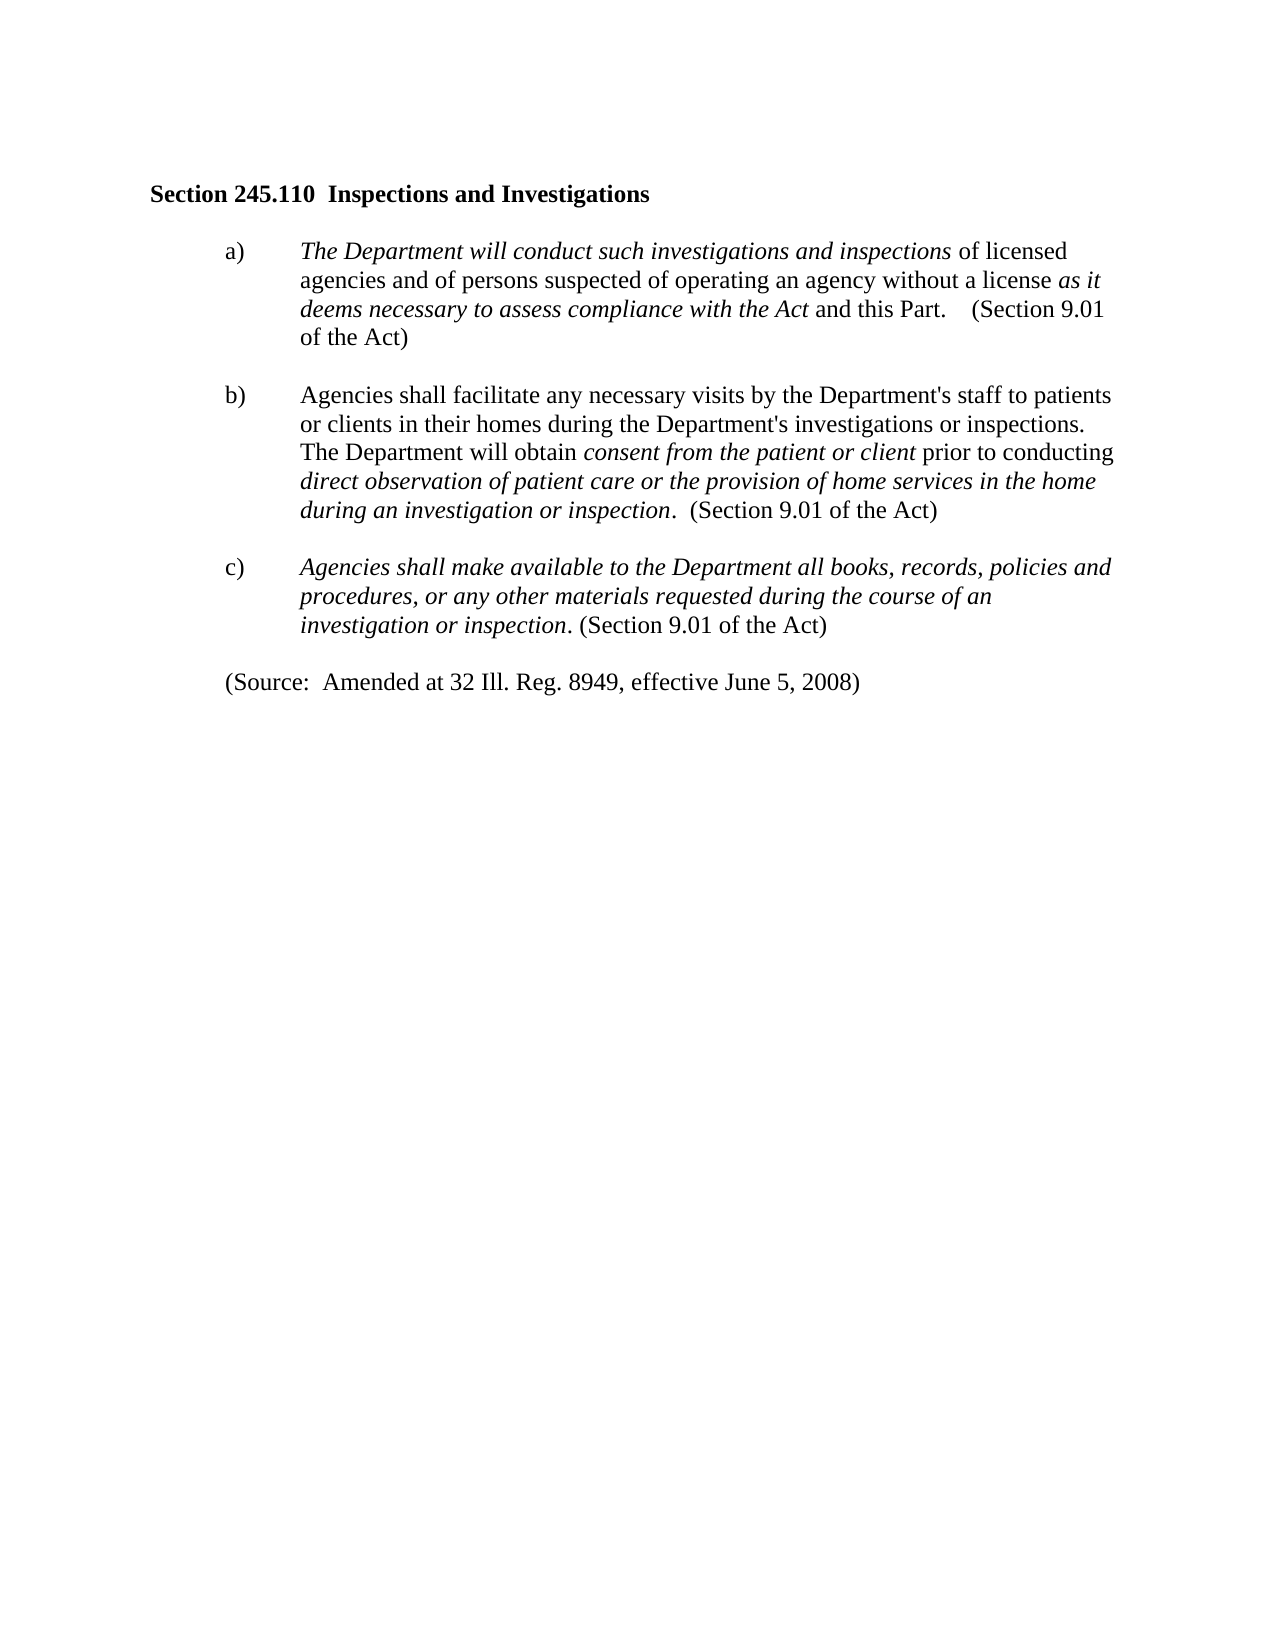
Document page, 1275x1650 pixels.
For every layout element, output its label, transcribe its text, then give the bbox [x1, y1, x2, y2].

text b) Agencies shall facilitate any necessary visits by the Department's staff to patients or clients in their homes during the Department's investigations or inspections. The Department will obtain consent from the patient or client prior to conducting direct observation of patient care or the provision of home services in the home during an investigation or inspection. (Section 9.01 of the Act) [225, 380, 1125, 524]
text c) Agencies shall make available to the Department all books, records, policies and procedures, or any other materials requested during the course of an investigation or inspection. (Section 9.01 of the Act) [225, 552, 1125, 639]
text Section 245.110 Inspections and Investigations [150, 179, 1125, 207]
text (Source: Amended at 32 Ill. Reg. 8949, effective June 5, 2008) [225, 667, 1125, 696]
text a) The Department will conduct such investigations and inspections of licensed agencies and of persons suspected of operating an agency without a license as it deems necessary to assess compliance with the Act and this Part. (Section 9.01 of the Act) [225, 236, 1125, 351]
